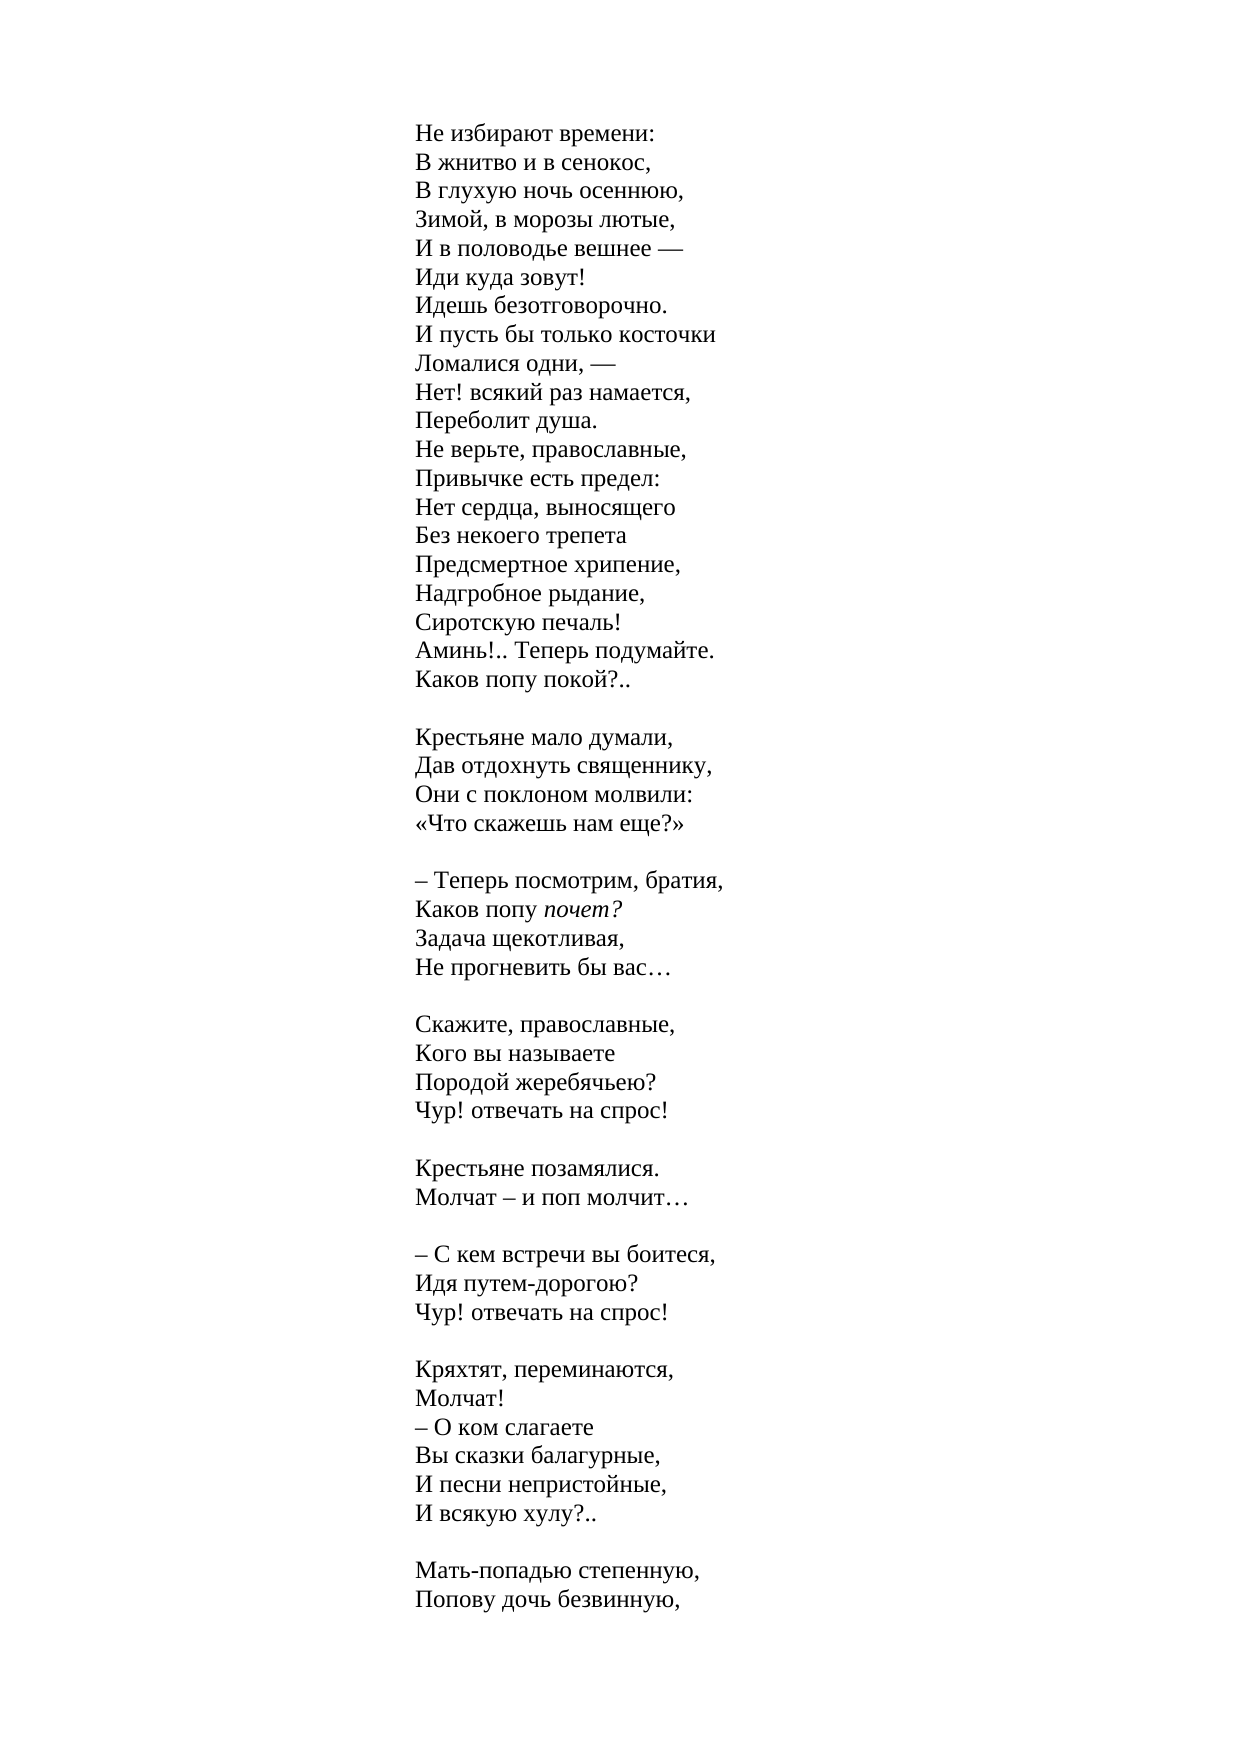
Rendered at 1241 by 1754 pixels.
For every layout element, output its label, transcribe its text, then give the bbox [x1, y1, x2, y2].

text И пусть бы только косточки [356, 319, 1089, 348]
text В жнитво и в сенокос, [356, 147, 1089, 176]
text Дав отдохнуть священнику, [356, 751, 1089, 779]
text Молчат – и поп молчит… [356, 1182, 1089, 1211]
text – С кем встречи вы боитеся, [356, 1239, 1089, 1268]
text Сиротскую печаль! [356, 607, 1089, 636]
text Предсмертное хрипение, [356, 549, 1089, 578]
text Идешь безотговорочно. [356, 291, 1089, 319]
text Они с поклоном молвили: [356, 779, 1089, 808]
text Мать-попадью степенную, [356, 1556, 1089, 1584]
text Породой жеребячьею? [356, 1067, 1089, 1096]
text Чур! отвечать на спрос! [356, 1096, 1089, 1124]
text Кого вы называете [356, 1038, 1089, 1067]
text Крестьяне позамялися. [356, 1153, 1089, 1182]
text И в половодье вешнее — [356, 233, 1089, 262]
text Вы сказки балагурные, [356, 1441, 1089, 1469]
text Чур! отвечать на спрос! [356, 1297, 1089, 1326]
text Нет сердца, выносящего [356, 492, 1089, 521]
text – Теперь посмотрим, братия, [356, 866, 1089, 894]
text И всякую хулу?.. [356, 1498, 1089, 1527]
text Не избирают времени: [356, 118, 1089, 147]
text В глухую ночь осеннюю, [356, 176, 1089, 204]
text Иди куда зовут! [356, 262, 1089, 291]
text Скажите, православные, [356, 1009, 1089, 1038]
text Не прогневить бы вас… [356, 952, 1089, 981]
text Надгробное рыдание, [356, 578, 1089, 607]
text Переболит душа. [356, 406, 1089, 434]
text Без некоего трепета [356, 521, 1089, 549]
text Каков попу почет? [356, 894, 1089, 923]
text Кряхтят, переминаются, [356, 1354, 1089, 1383]
text Ломалися одни, — [356, 348, 1089, 377]
text Задача щекотливая, [356, 923, 1089, 952]
text Нет! всякий раз намается, [356, 377, 1089, 406]
text Аминь!.. Теперь подумайте. [356, 636, 1089, 664]
text Каков попу покой?.. [356, 664, 1089, 693]
text Идя путем-дорогою? [356, 1268, 1089, 1297]
text Привычке есть предел: [356, 463, 1089, 492]
text И песни непристойные, [356, 1469, 1089, 1498]
text «Что скажешь нам еще?» [356, 808, 1089, 837]
text Не верьте, православные, [356, 434, 1089, 463]
text Молчат! [356, 1383, 1089, 1412]
text – О ком слагаете [356, 1412, 1089, 1441]
text Крестьяне мало думали, [356, 722, 1089, 751]
text Зимой, в морозы лютые, [356, 204, 1089, 233]
text Попову дочь безвинную, [356, 1584, 1089, 1613]
